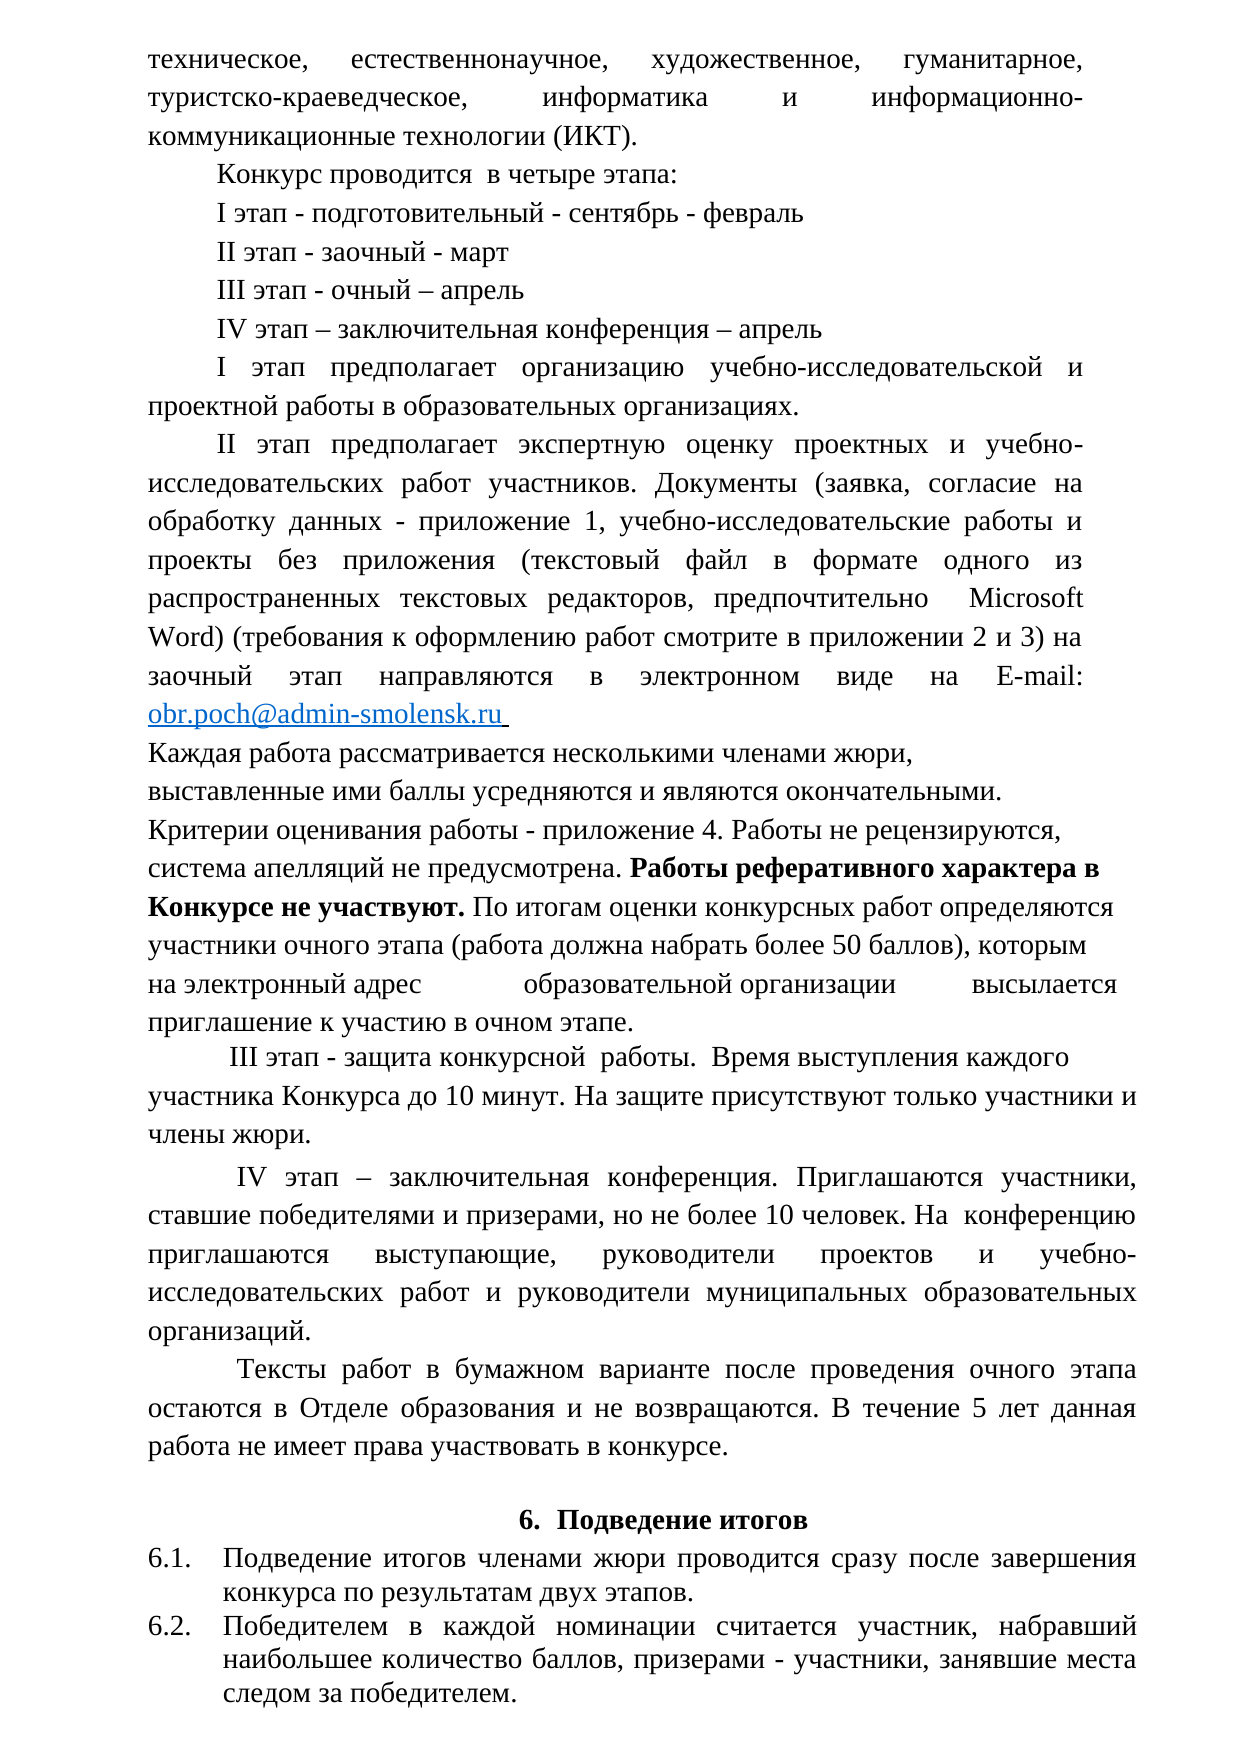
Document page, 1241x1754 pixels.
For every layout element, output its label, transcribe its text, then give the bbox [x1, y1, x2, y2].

text Каждая работа рассматривается несколькими членами жюри, [148, 731, 1125, 770]
text Тексты работ в бумажном варианте после проведения очного этапа остаются в Отделе образования и не возвращаются. В течение 5 лет данная работа не имеет права участвовать в конкурсе. [148, 1348, 1138, 1463]
text участника Конкурса до 10 минут. На защите присутствуют только участники и члены жюри. [148, 1078, 1138, 1150]
text IV этап – заключительная конференция. Приглашаются участники, ставшие победителями и призерами, но не более 10 человек. На конференцию приглашаются выступающие, руководители проектов и учебно-исследовательских работ и руководители муниципальных образовательных организаций. [148, 1155, 1138, 1348]
text I этап - подготовительный - сентябрь - февраль [148, 192, 1138, 230]
text Конкурсе не участвуют. По итогам оценки конкурсных работ определяются [148, 885, 1138, 924]
text III этап - очный – апрель [148, 269, 1138, 307]
text I этап предполагает организацию учебно-исследовательской и проектной работы в образовательных организациях. [148, 346, 1083, 423]
text Конкурс проводится в четыре этапа: [148, 153, 1138, 192]
text III этап - защита конкурсной работы. Время выступления каждого [229, 1039, 1138, 1073]
list Подведение итогов членами жюри проводится сразу после завершения конкурса по результатам двух этапов. [148, 1541, 1138, 1608]
list Победителем в каждой номинации считается участник, набравший наибольшее количество баллов, призерами - участники, занявшие места следом за победителем. [148, 1608, 1138, 1708]
text II этап - заочный - март [148, 230, 1138, 269]
text 6. Подведение итогов [518, 1502, 1138, 1536]
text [148, 37, 1083, 153]
text выставленные ими баллы усредняются и являются окончательными. [148, 770, 1138, 808]
text IV этап – заключительная конференция – апрель [148, 307, 1138, 346]
text Критерии оценивания работы - приложение 4. Работы не рецензируются, [148, 808, 1138, 847]
text на электронный адрес образовательной организации высылается [148, 962, 1138, 1001]
text участники очного этапа (работа должна набрать более 50 баллов), которым [148, 924, 1138, 962]
text II этап предполагает экспертную оценку проектных и учебноисследовательских работ участников. Документы (заявка, согласие на обработку данных - приложение 1, учебно-исследовательские работы и проекты без приложения (текстовый файл в формате одного из распространенных текстовых редакторов, предпочтительно Microsoft Word) (требования к оформлению работ смотрите в приложении 2 и 3) на заочный этап направляются в электронном виде на E-mail: obr.poch@admin-smolensk.ru [148, 423, 1083, 731]
text система апелляций не предусмотрена. Работы реферативного характера в [148, 847, 1138, 885]
text приглашение к участию в очном этапе. [148, 1001, 1138, 1039]
